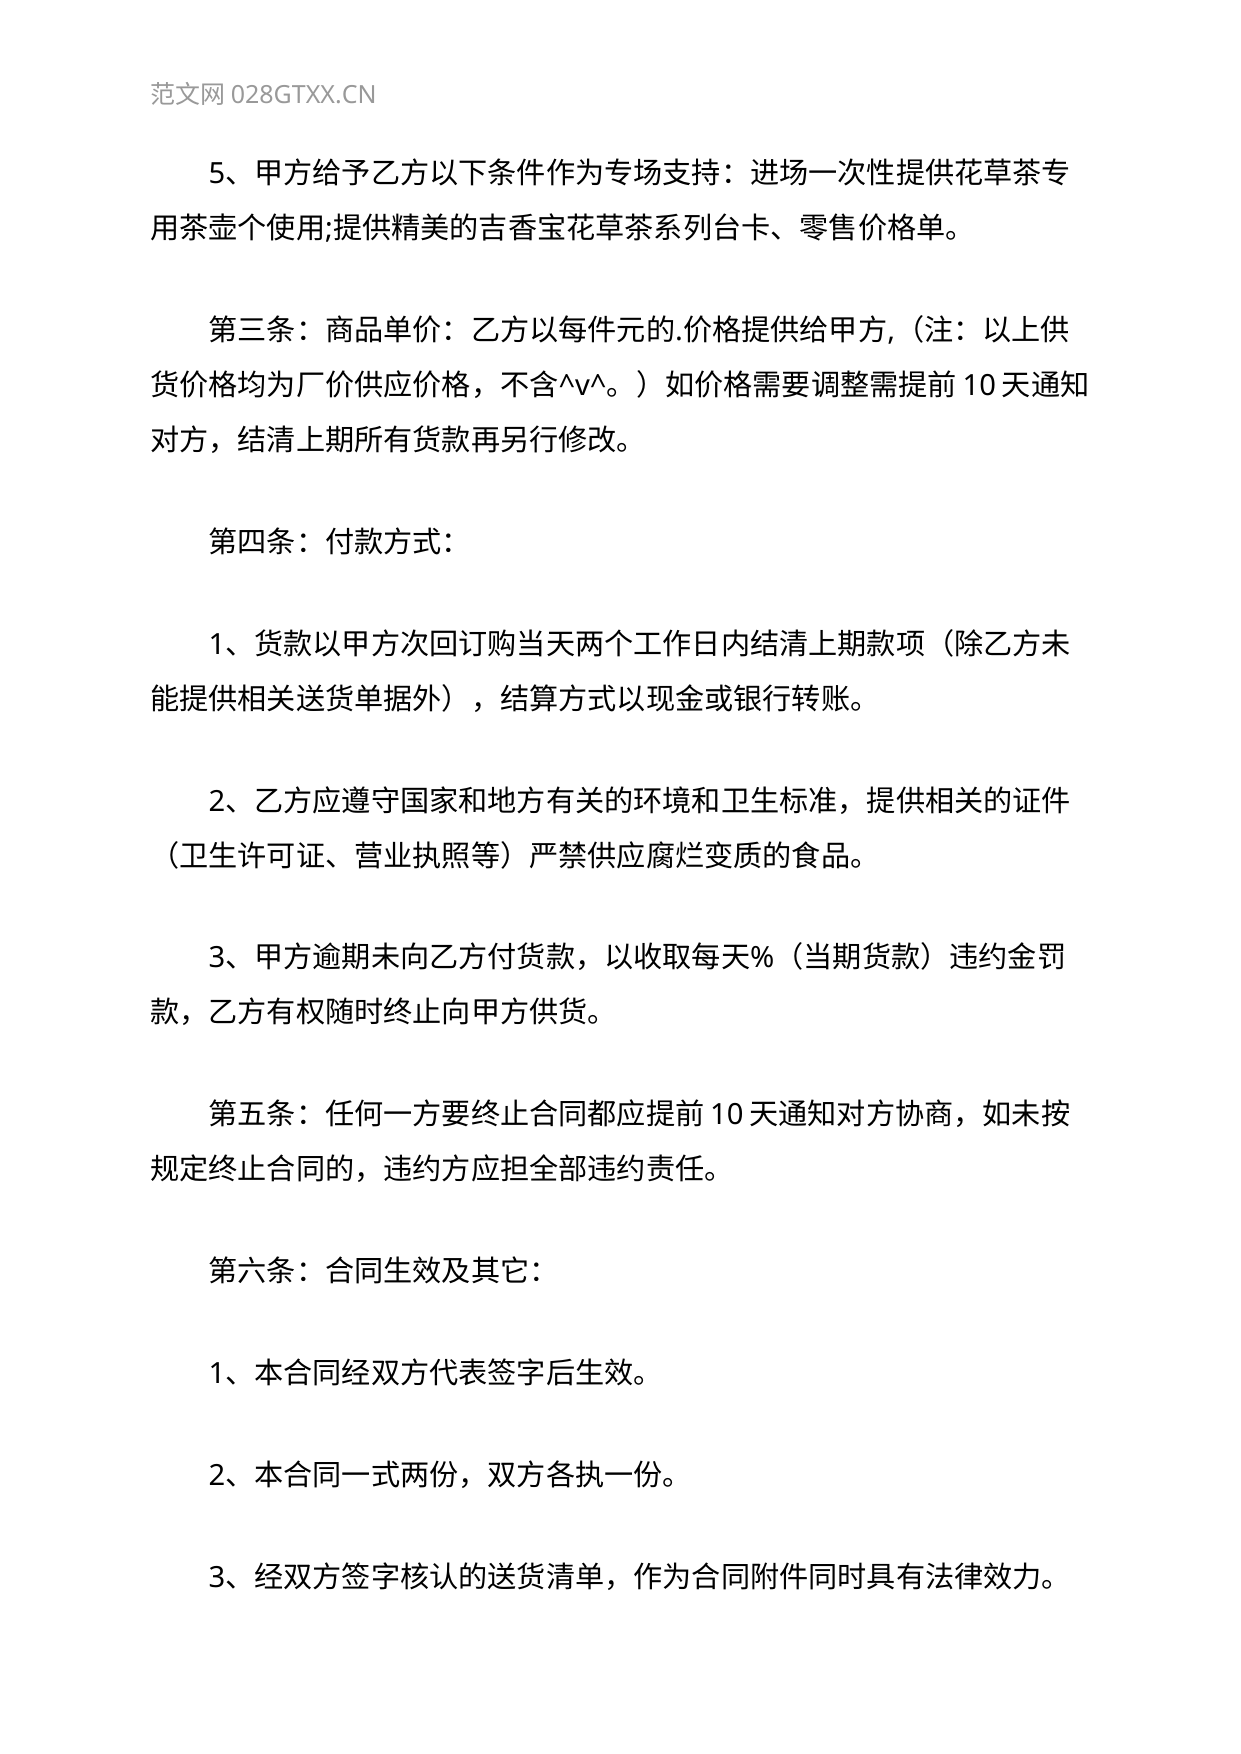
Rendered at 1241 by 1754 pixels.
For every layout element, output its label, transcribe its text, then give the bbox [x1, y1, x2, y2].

text 3、甲方逾期未向乙方付货款，以收取每天%（当期货款）违约金罚款，乙方有权随时终止向甲方供货。 [150, 934, 1090, 1031]
text 第四条：付款方式： [150, 519, 1090, 561]
text 5、甲方给予乙方以下条件作为专场支持：进场一次性提供花草茶专用茶壶个使用;提供精美的吉香宝花草茶系列台卡、零售价格单。 [150, 150, 1090, 247]
text 2、本合同一式两份，双方各执一份。 [150, 1451, 1090, 1494]
text 1、本合同经双方代表签字后生效。 [150, 1349, 1090, 1392]
text 第五条：任何一方要终止合同都应提前10天通知对方协商，如未按规定终止合同的，违约方应担全部违约责任。 [150, 1091, 1090, 1188]
text 第三条：商品单价：乙方以每件元的.价格提供给甲方,（注：以上供货价格均为厂价供应价格，不含^v^。）如价格需要调整需提前10天通知对方，结清上期所有货款再另行修改。 [150, 307, 1090, 459]
text 3、经双方签字核认的送货清单，作为合同附件同时具有法律效力。 [150, 1553, 1090, 1596]
text 1、货款以甲方次回订购当天两个工作日内结清上期款项（除乙方未能提供相关送货单据外），结算方式以现金或银行转账。 [150, 621, 1090, 718]
text 第六条：合同生效及其它： [150, 1248, 1090, 1290]
text 2、乙方应遵守国家和地方有关的环境和卫生标准，提供相关的证件（卫生许可证、营业执照等）严禁供应腐烂变质的食品。 [150, 777, 1090, 874]
